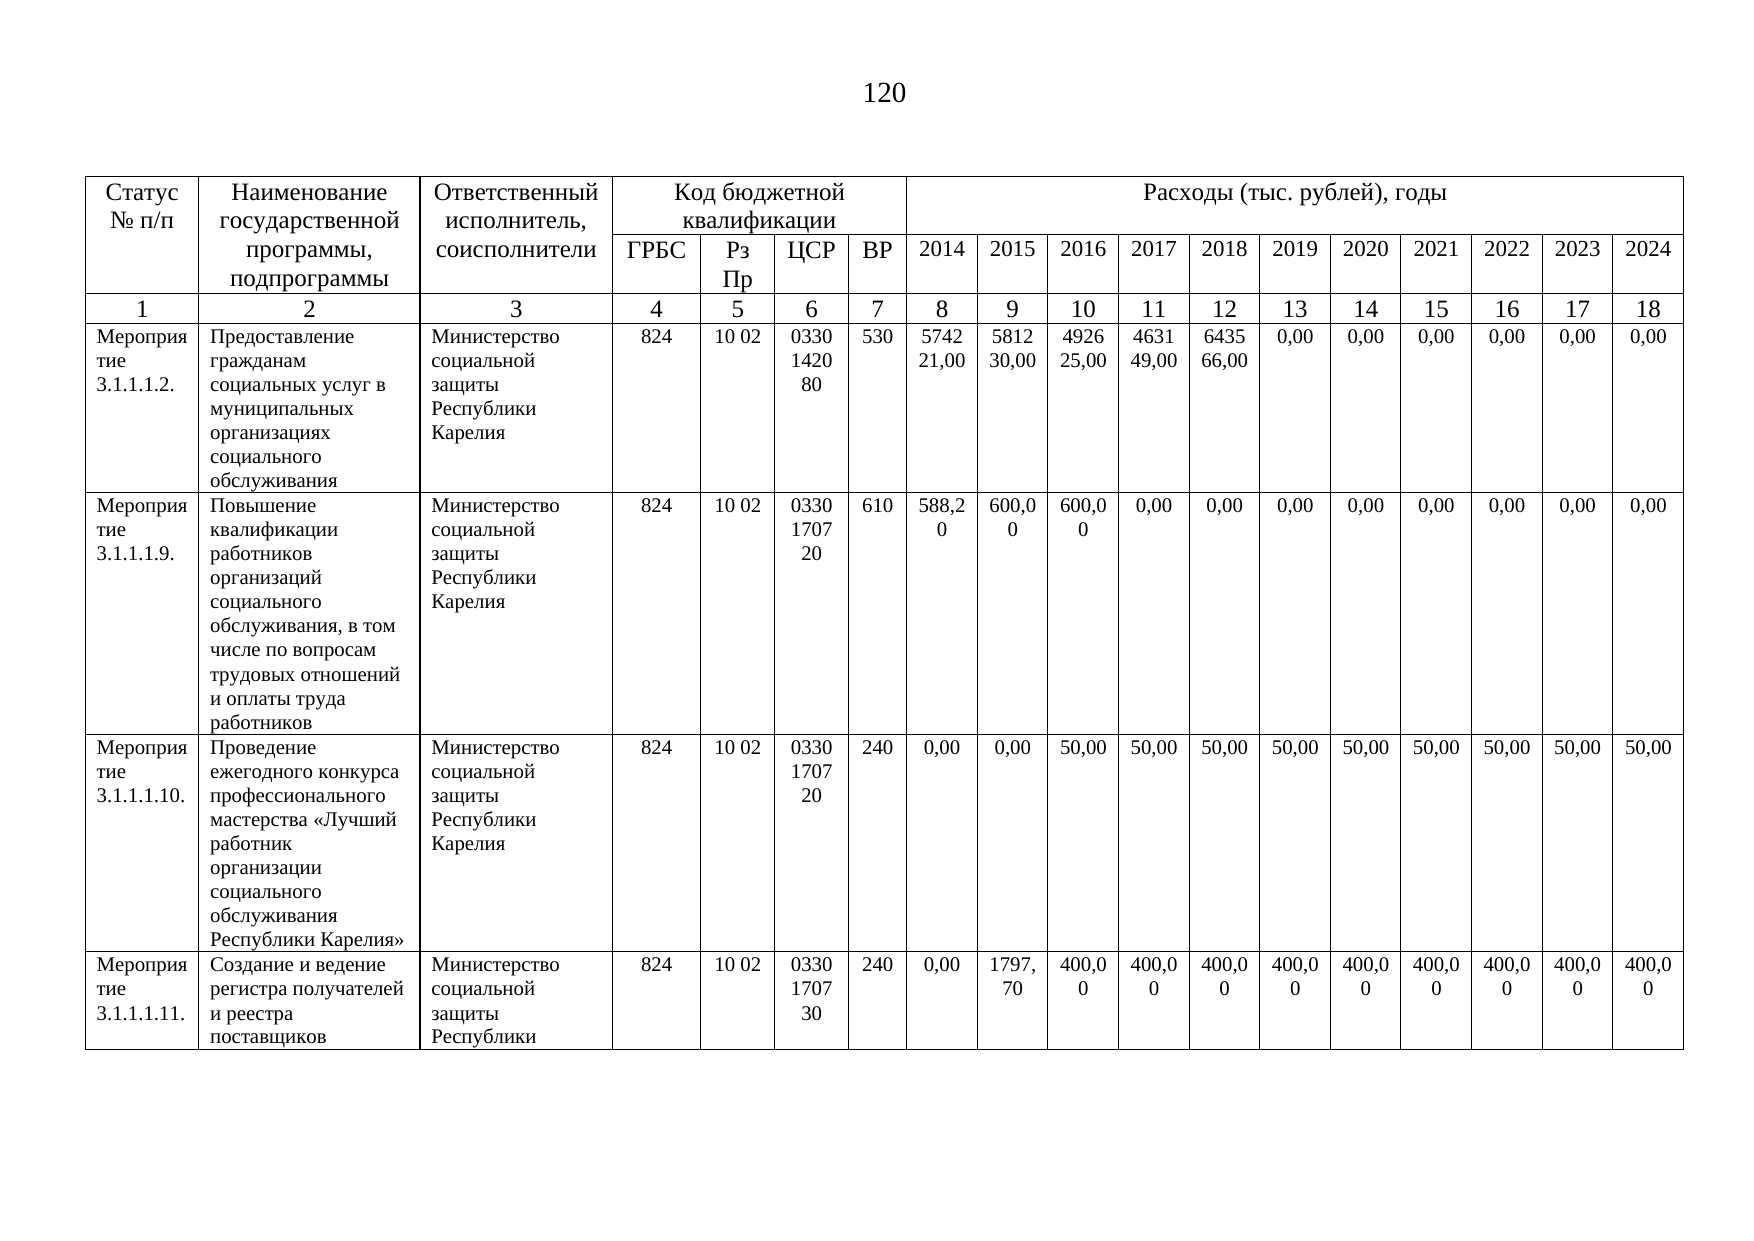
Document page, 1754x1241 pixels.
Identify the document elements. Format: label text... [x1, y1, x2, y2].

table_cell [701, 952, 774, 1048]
table_cell ГРБС [613, 235, 700, 293]
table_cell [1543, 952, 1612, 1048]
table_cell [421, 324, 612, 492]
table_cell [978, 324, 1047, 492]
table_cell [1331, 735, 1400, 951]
table_cell 8 [907, 294, 977, 322]
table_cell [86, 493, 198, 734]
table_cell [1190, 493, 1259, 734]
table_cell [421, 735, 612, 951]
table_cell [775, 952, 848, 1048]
table_header Расходы (тыс. рублей), годы [907, 177, 1683, 234]
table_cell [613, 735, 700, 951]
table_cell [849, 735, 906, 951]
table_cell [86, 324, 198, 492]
table_cell 12 [1190, 294, 1259, 322]
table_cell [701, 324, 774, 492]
table_cell 13 [1260, 294, 1330, 322]
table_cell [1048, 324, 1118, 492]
table_cell 2015 [978, 235, 1047, 293]
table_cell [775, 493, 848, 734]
table_cell 2020 [1331, 235, 1400, 293]
table_header Код бюджетной квалификации [613, 177, 906, 234]
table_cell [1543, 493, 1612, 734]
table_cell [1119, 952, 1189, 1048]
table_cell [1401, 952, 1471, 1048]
table_cell 1 [86, 294, 198, 322]
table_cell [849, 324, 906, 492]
table_cell 11 [1119, 294, 1189, 322]
table_cell ЦСР [775, 235, 848, 293]
table_header Ответственный исполнитель, соисполнители [421, 177, 612, 293]
table_cell 9 [978, 294, 1047, 322]
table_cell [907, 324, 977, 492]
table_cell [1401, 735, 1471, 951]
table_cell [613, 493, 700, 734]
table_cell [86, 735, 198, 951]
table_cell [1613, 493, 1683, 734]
table_cell 2024 [1613, 235, 1683, 293]
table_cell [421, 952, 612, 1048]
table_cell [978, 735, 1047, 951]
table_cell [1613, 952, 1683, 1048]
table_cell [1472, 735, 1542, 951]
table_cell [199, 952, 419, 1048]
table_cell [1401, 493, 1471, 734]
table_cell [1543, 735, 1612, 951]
table_cell 5 [701, 294, 774, 322]
table_header Наименование государственной программы, подпрограммы государственной программы, ведомственной, региональной, долгосрочной целевой программы, основных мероприятий и мероприятий [199, 177, 419, 293]
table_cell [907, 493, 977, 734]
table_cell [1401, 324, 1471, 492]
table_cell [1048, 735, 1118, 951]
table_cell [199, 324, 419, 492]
table_cell 18 [1613, 294, 1683, 322]
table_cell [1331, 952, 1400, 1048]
table_cell 10 [1048, 294, 1118, 322]
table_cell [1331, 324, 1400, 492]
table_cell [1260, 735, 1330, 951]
table_cell 2018 [1190, 235, 1259, 293]
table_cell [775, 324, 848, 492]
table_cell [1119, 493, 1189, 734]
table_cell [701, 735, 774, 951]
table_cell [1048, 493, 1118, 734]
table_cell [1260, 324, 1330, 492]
table_cell 2023 [1543, 235, 1612, 293]
table_cell 15 [1401, 294, 1471, 322]
table_cell 2014 [907, 235, 977, 293]
table_cell 6 [775, 294, 848, 322]
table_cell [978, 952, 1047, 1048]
table_cell 2 [199, 294, 419, 322]
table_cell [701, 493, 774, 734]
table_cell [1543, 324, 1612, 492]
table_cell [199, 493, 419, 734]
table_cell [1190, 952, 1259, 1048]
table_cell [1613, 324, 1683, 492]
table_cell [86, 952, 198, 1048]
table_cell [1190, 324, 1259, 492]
table_cell Рз Пр [701, 235, 774, 293]
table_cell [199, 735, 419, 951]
table_cell 17 [1543, 294, 1612, 322]
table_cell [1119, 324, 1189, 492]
table_cell 2016 [1048, 235, 1118, 293]
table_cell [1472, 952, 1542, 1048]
table_cell 14 [1331, 294, 1400, 322]
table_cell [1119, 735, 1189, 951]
table_cell 2017 [1119, 235, 1189, 293]
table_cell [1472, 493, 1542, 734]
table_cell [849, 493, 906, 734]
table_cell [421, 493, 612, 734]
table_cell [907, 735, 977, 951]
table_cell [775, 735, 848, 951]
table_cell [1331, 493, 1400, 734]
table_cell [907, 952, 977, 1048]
table_cell 2019 [1260, 235, 1330, 293]
table_cell 16 [1472, 294, 1542, 322]
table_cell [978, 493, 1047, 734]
table_cell 4 [613, 294, 700, 322]
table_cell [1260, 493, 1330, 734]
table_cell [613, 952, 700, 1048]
table_header Статус № п/п [86, 177, 198, 293]
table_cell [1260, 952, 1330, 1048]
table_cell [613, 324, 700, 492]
table_cell ВР [849, 235, 906, 293]
table_cell 2022 [1472, 235, 1542, 293]
table_cell 7 [849, 294, 906, 322]
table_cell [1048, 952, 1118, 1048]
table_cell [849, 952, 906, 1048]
table_cell 3 [421, 294, 612, 322]
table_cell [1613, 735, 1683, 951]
table_cell 2021 [1401, 235, 1471, 293]
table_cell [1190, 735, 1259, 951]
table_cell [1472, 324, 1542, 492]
